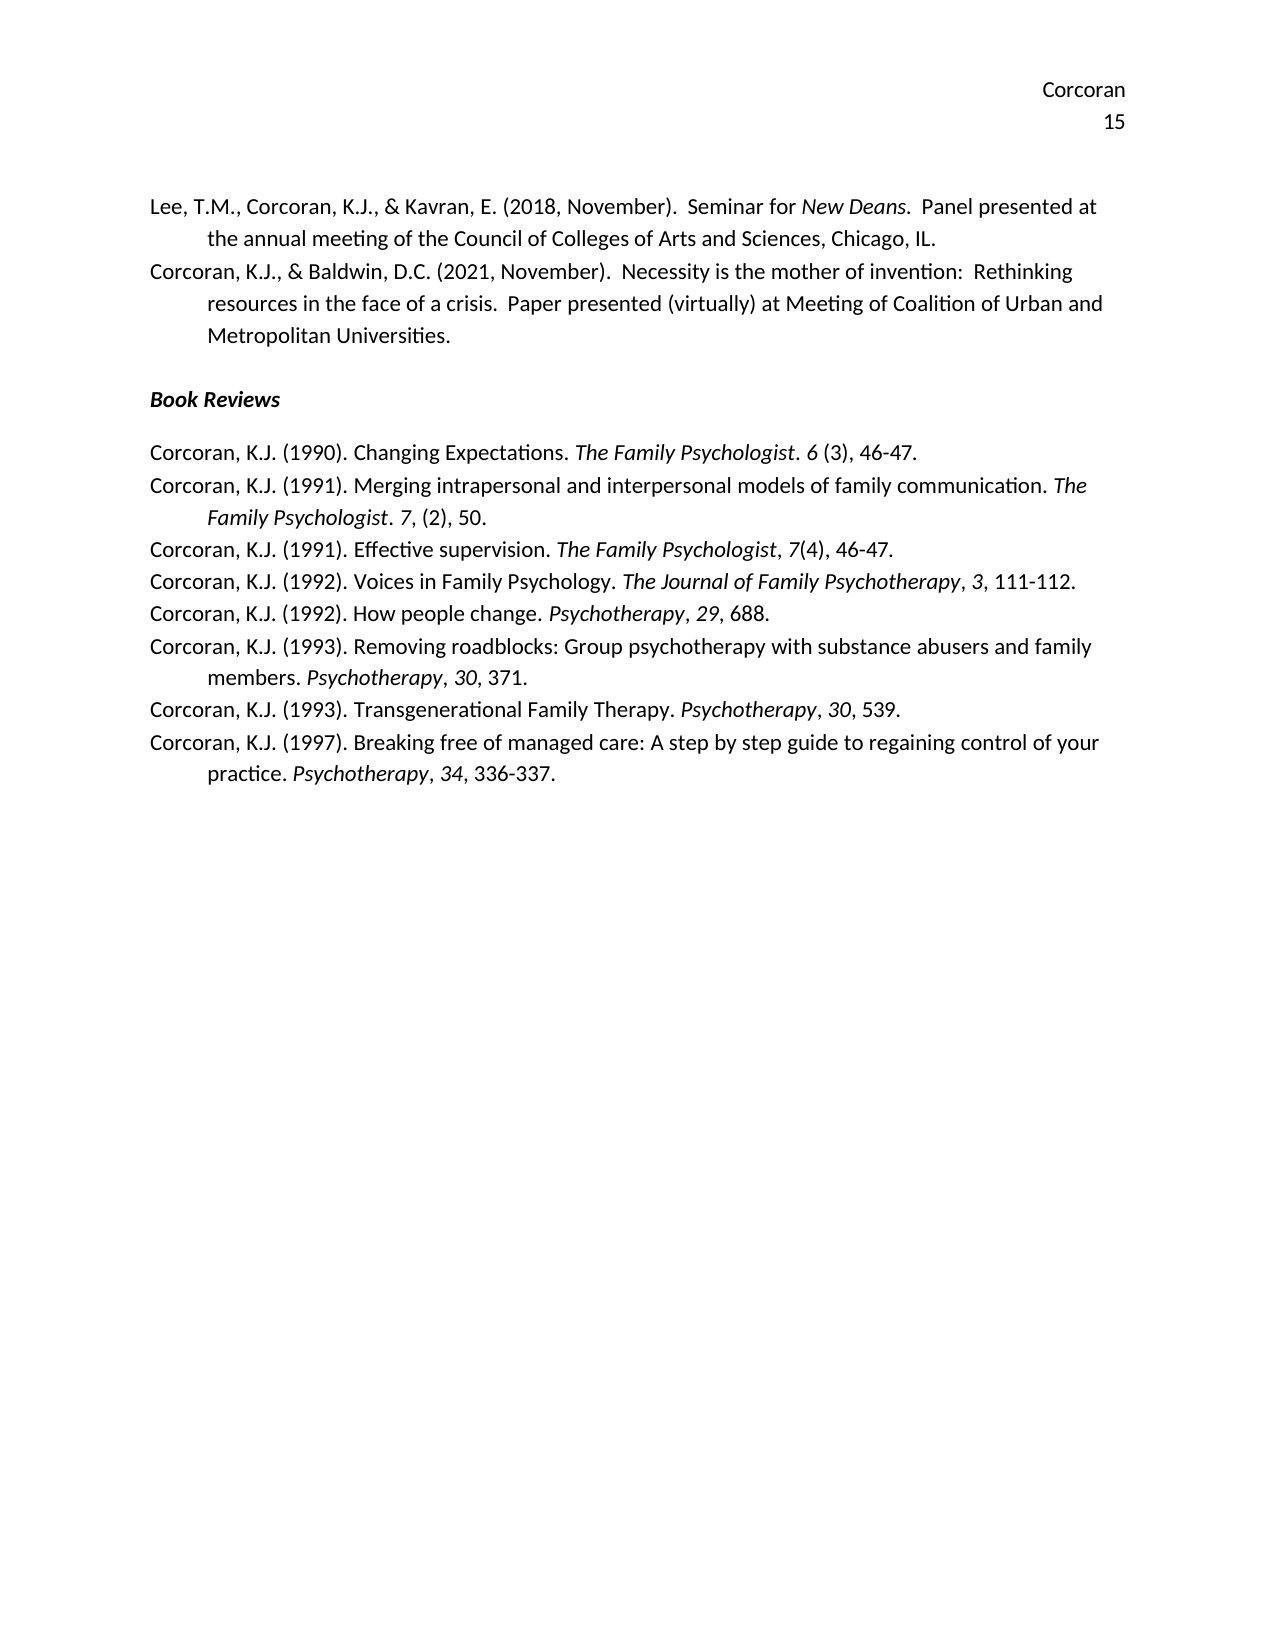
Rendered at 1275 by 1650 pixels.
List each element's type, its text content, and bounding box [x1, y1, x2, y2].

subtitle Book Reviews [150, 385, 1137, 413]
text Corcoran, K.J. (1993). Removing roadblocks: Group psychotherapy with substance abusers and family members. Psychotherapy, 30, 371. [150, 632, 1137, 691]
text Corcoran, K.J. (1992). Voices in Family Psychology. The Journal of Family Psychotherapy, 3, 111-112. Corcoran, K.J. (1992). How people change. Psychotherapy, 29, 688. [150, 567, 1137, 628]
text Corcoran, K.J. (1991). Effective supervision. The Family Psychologist, 7(4), 46-47. [150, 535, 1137, 563]
text Corcoran, K.J. (1991). Merging intrapersonal and interpersonal models of family communication. The Family Psychologist. 7, (2), 50. [150, 471, 1137, 531]
text Lee, T.M., Corcoran, K.J., & Kavran, E. (2018, November). Seminar for New Deans. Panel presented at the annual meeting of the Council of Colleges of Arts and Sciences, Chicago, IL. [150, 192, 1119, 252]
text Corcoran, K.J. (1997). Breaking free of managed care: A step by step guide to regaining control of your practice. Psychotherapy, 34, 336-337. [150, 728, 1137, 787]
text Corcoran, K.J. (1993). Transgenerational Family Therapy. Psychotherapy, 30, 539. [150, 696, 1137, 723]
text Corcoran, K.J. (1990). Changing Expectations. The Family Psychologist. 6 (3), 46-47. [150, 438, 1137, 466]
text Corcoran, K.J., & Baldwin, D.C. (2021, November). Necessity is the mother of invention: Rethinking resources in the face of a crisis. Paper presented (virtually) at Meeting of Coalition of Urban and Metropolitan Universities. [150, 257, 1137, 349]
